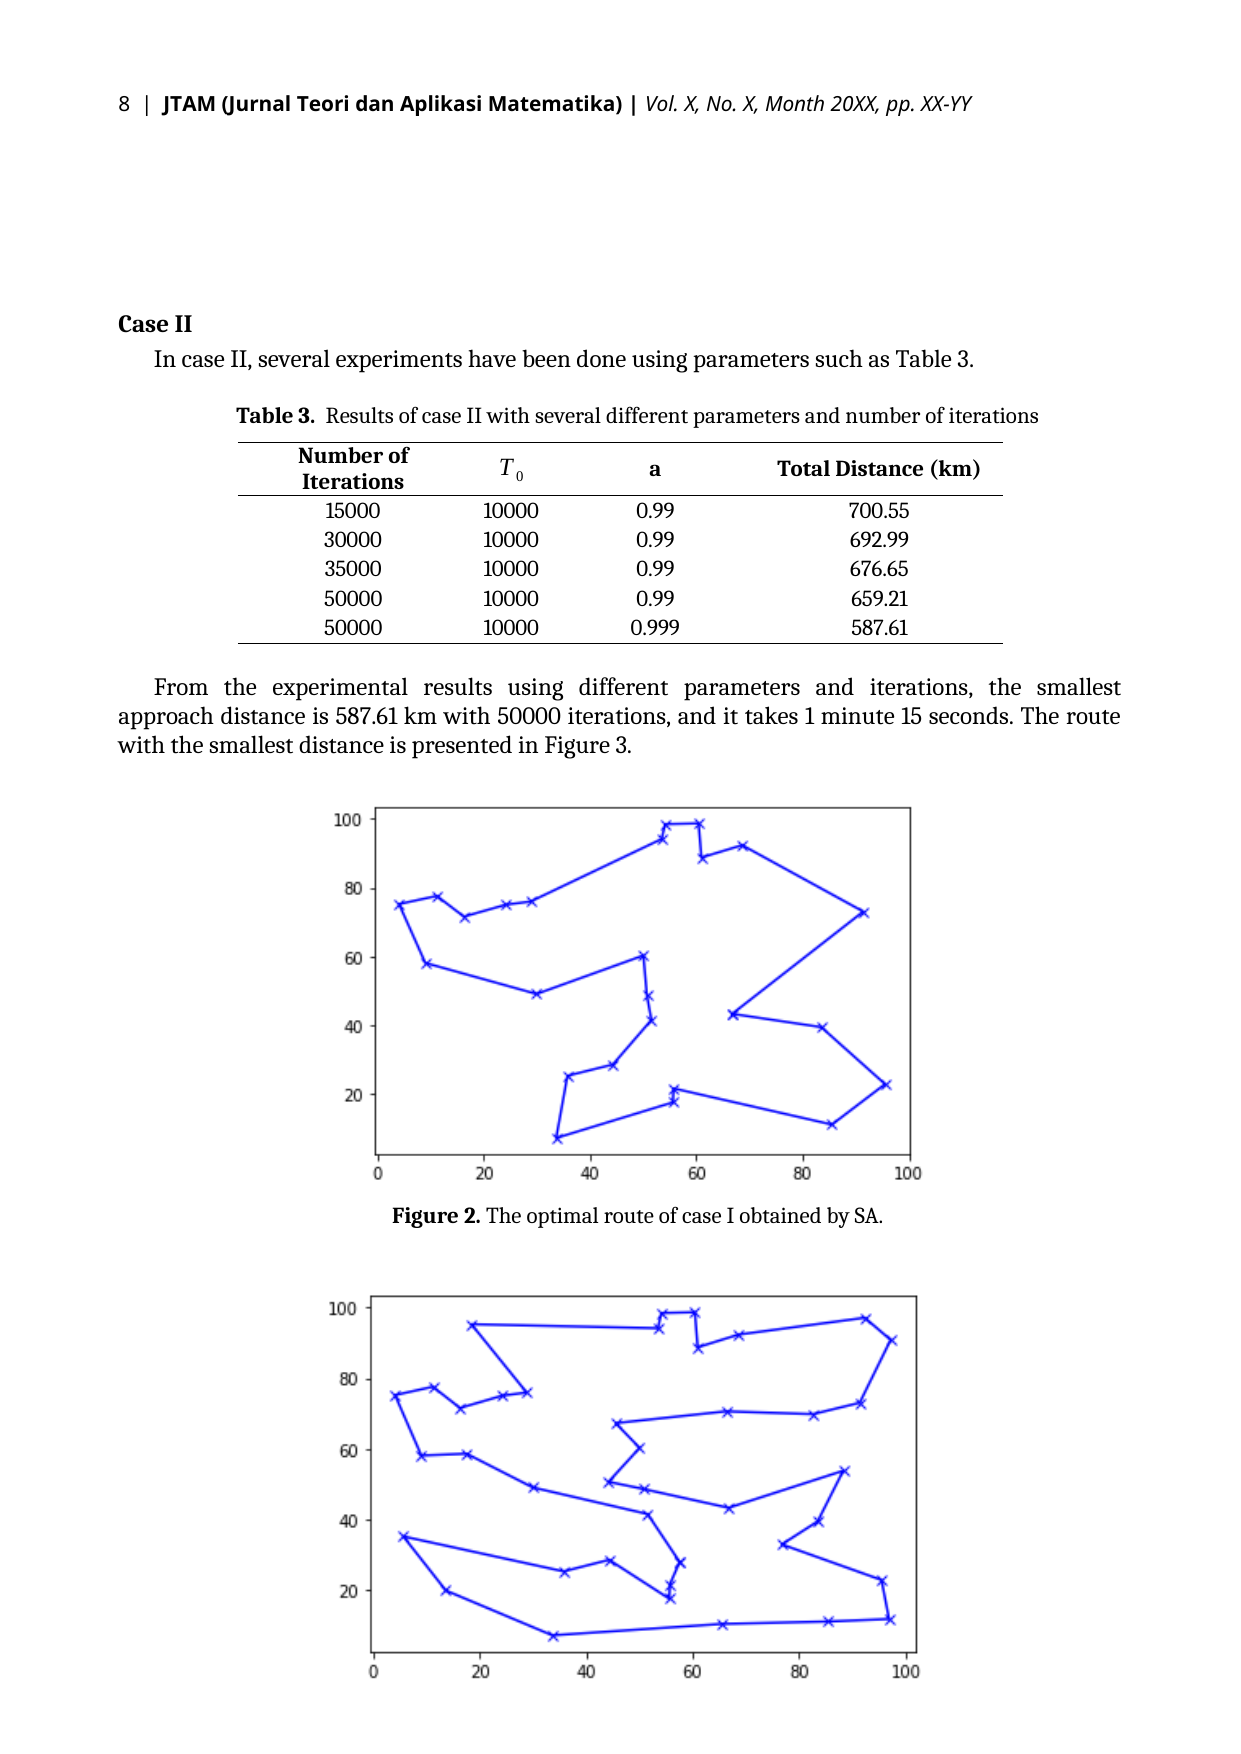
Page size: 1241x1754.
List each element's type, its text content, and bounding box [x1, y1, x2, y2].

table_cell 676.65 [756, 555, 1002, 584]
table_cell 10000 [468, 584, 554, 614]
table_header Total Distance (km) [756, 443, 1002, 495]
table_cell 587.61 [756, 614, 1002, 643]
table_cell 15000 [238, 496, 468, 525]
table_cell 0.99 [554, 496, 756, 525]
text From the experimental results using different parameters and iterations, the smallest approach distance is 587.61 km with 50000 iterations, and it takes 1 minute 15 seconds. The route with the smallest distance is presented in Figure 3. [118, 673, 1122, 759]
table_cell 30000 [238, 525, 468, 554]
text In case II, several experiments have been done using parameters such as Table 3. [118, 345, 1122, 374]
table_cell 692.99 [756, 525, 1002, 554]
table_cell 10000 [468, 525, 554, 554]
table_cell 10000 [468, 496, 554, 525]
table_header a [554, 443, 756, 495]
picture [320, 1287, 942, 1693]
table_cell 659.21 [756, 584, 1002, 614]
table_cell 0.999 [554, 614, 756, 643]
table_cell 0.99 [554, 555, 756, 584]
table_cell 10000 [468, 614, 554, 643]
table_cell 35000 [238, 555, 468, 584]
table_cell 0.99 [554, 525, 756, 554]
text Table 3. Results of case II with several different parameters and number of iterations [118, 403, 1122, 429]
subtitle Case II [118, 310, 1122, 339]
table_cell 50000 [238, 584, 468, 614]
table_header Number of Iterations [238, 443, 468, 495]
table_cell 700.55 [756, 496, 1002, 525]
table_header [468, 443, 554, 495]
picture [327, 801, 953, 1191]
text Figure 2. The optimal route of case I obtained by SA. [118, 1203, 1122, 1229]
table_cell 10000 [468, 555, 554, 584]
table_cell 50000 [238, 614, 468, 643]
table_cell 0.99 [554, 584, 756, 614]
